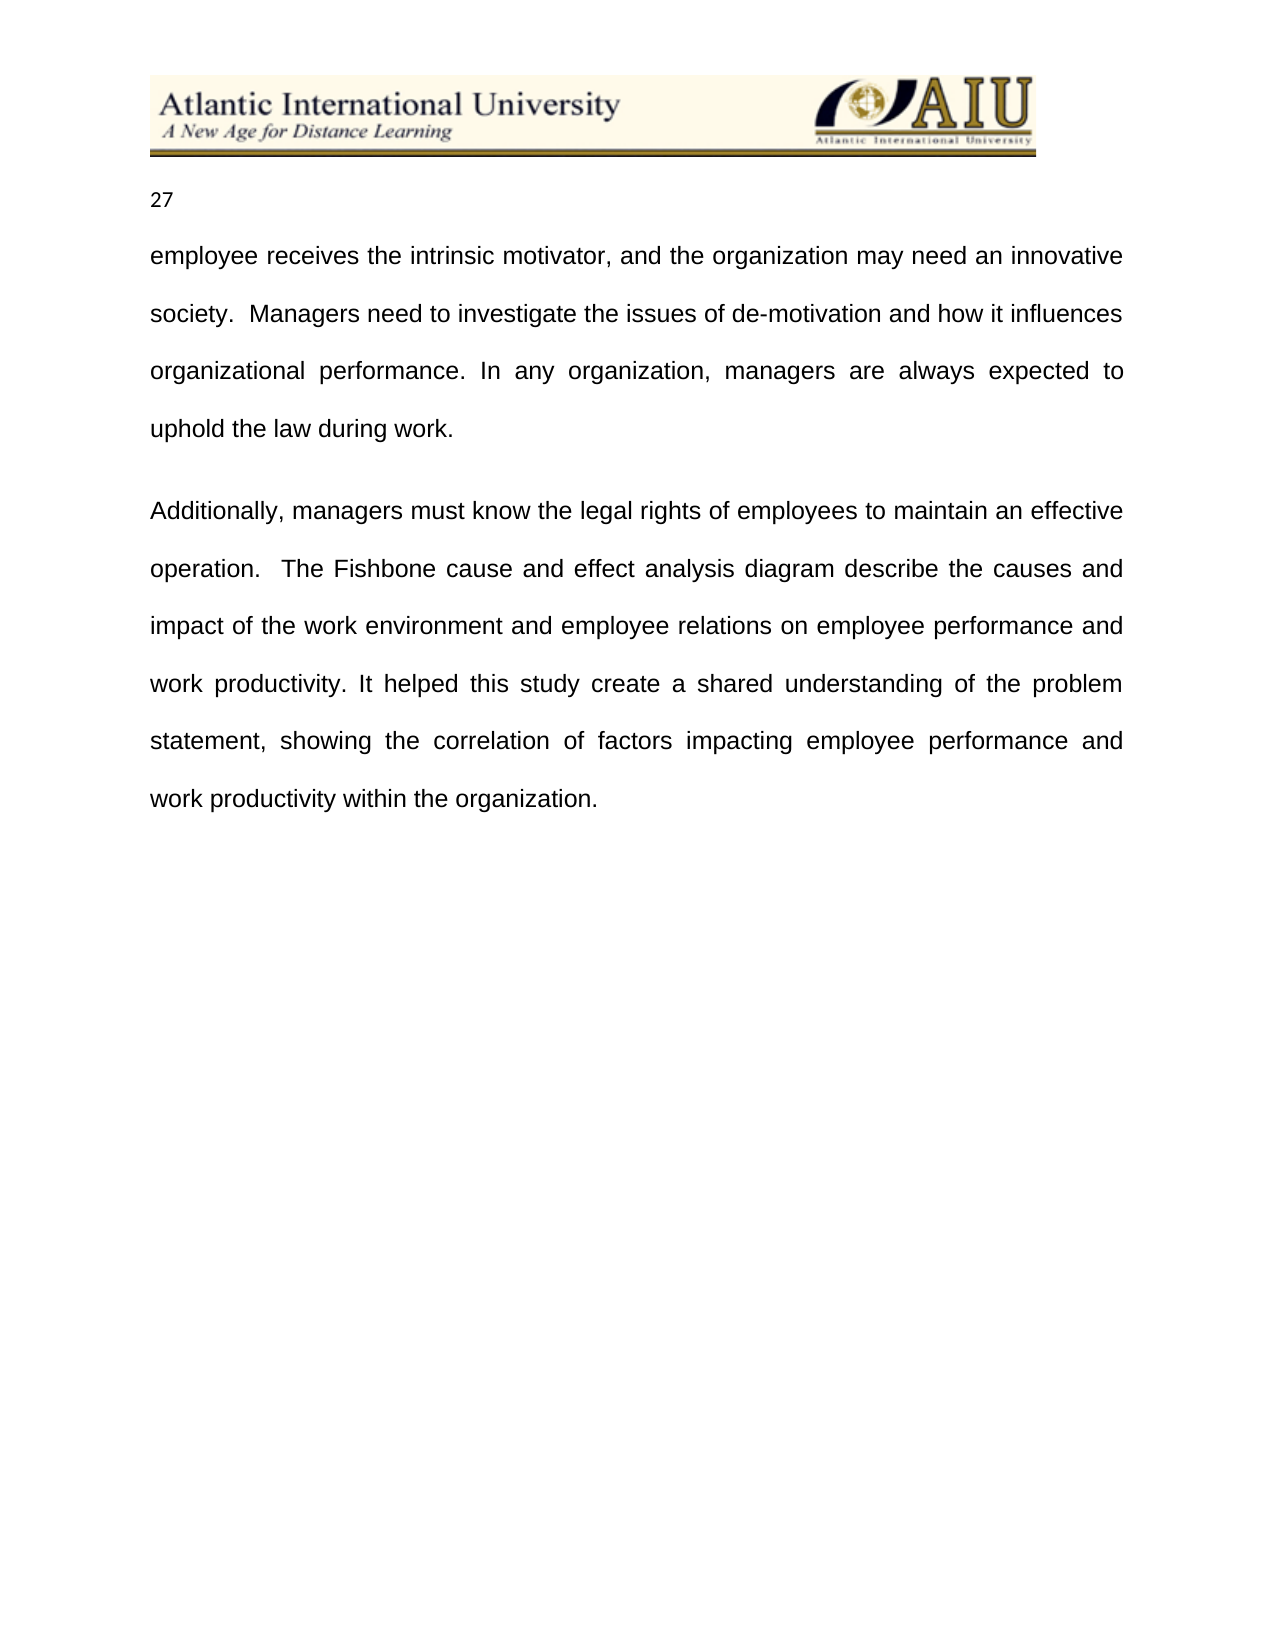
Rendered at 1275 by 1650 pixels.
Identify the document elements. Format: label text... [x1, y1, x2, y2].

text Additionally, managers must know the legal rights of employees to maintain an effective operation. The Fishbone cause and effect analysis diagram describe the causes and impact of the work environment and employee relations on employee performance and work productivity. It helped this study create a shared understanding of the problem statement, showing the correlation of factors impacting employee performance and work productivity within the organization. [150, 496, 1125, 812]
picture [150, 75, 1037, 157]
